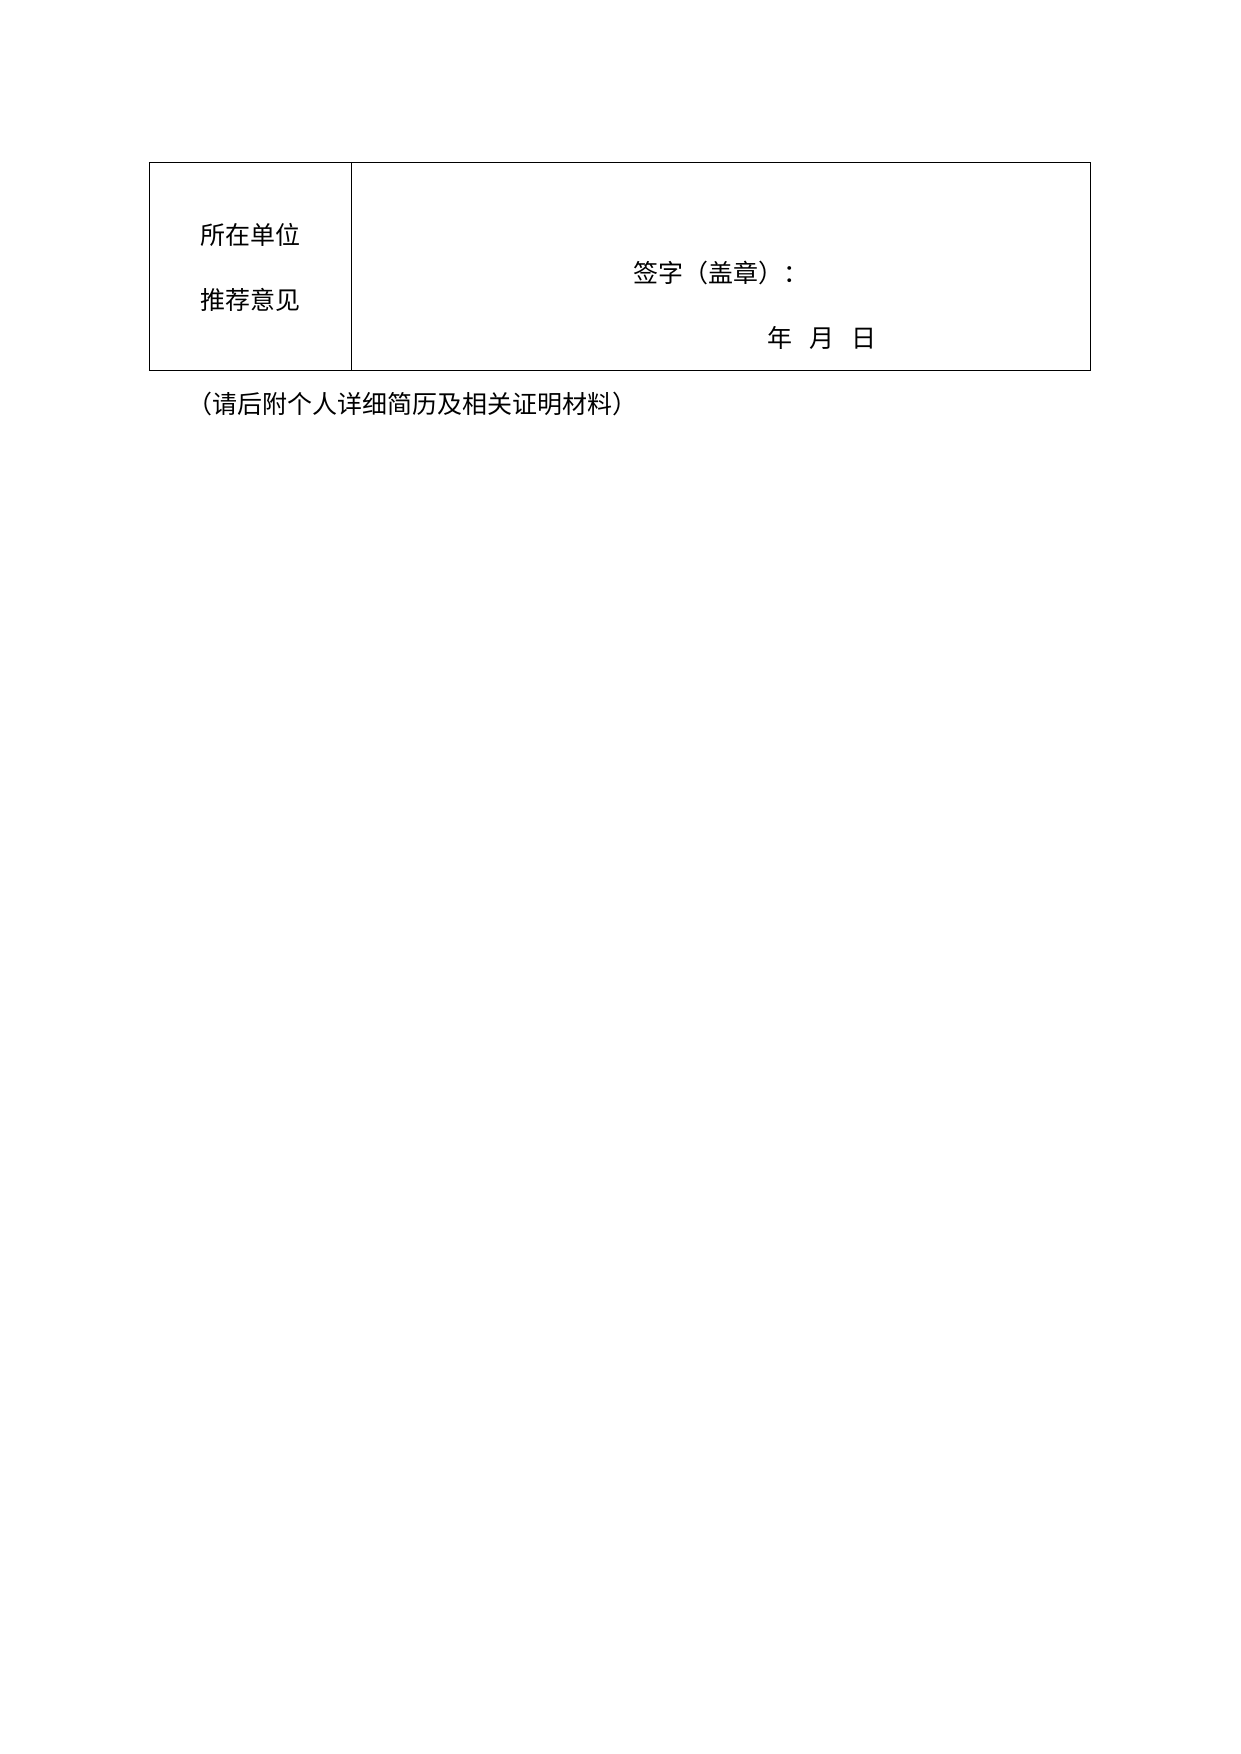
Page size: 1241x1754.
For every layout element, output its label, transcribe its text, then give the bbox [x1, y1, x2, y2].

table_cell 所在单位 推荐意见 [150, 163, 351, 369]
text （请后附个人详细简历及相关证明材料） [187, 371, 1053, 436]
table_cell 签字（盖章）： 年 月 日 [352, 163, 1090, 369]
